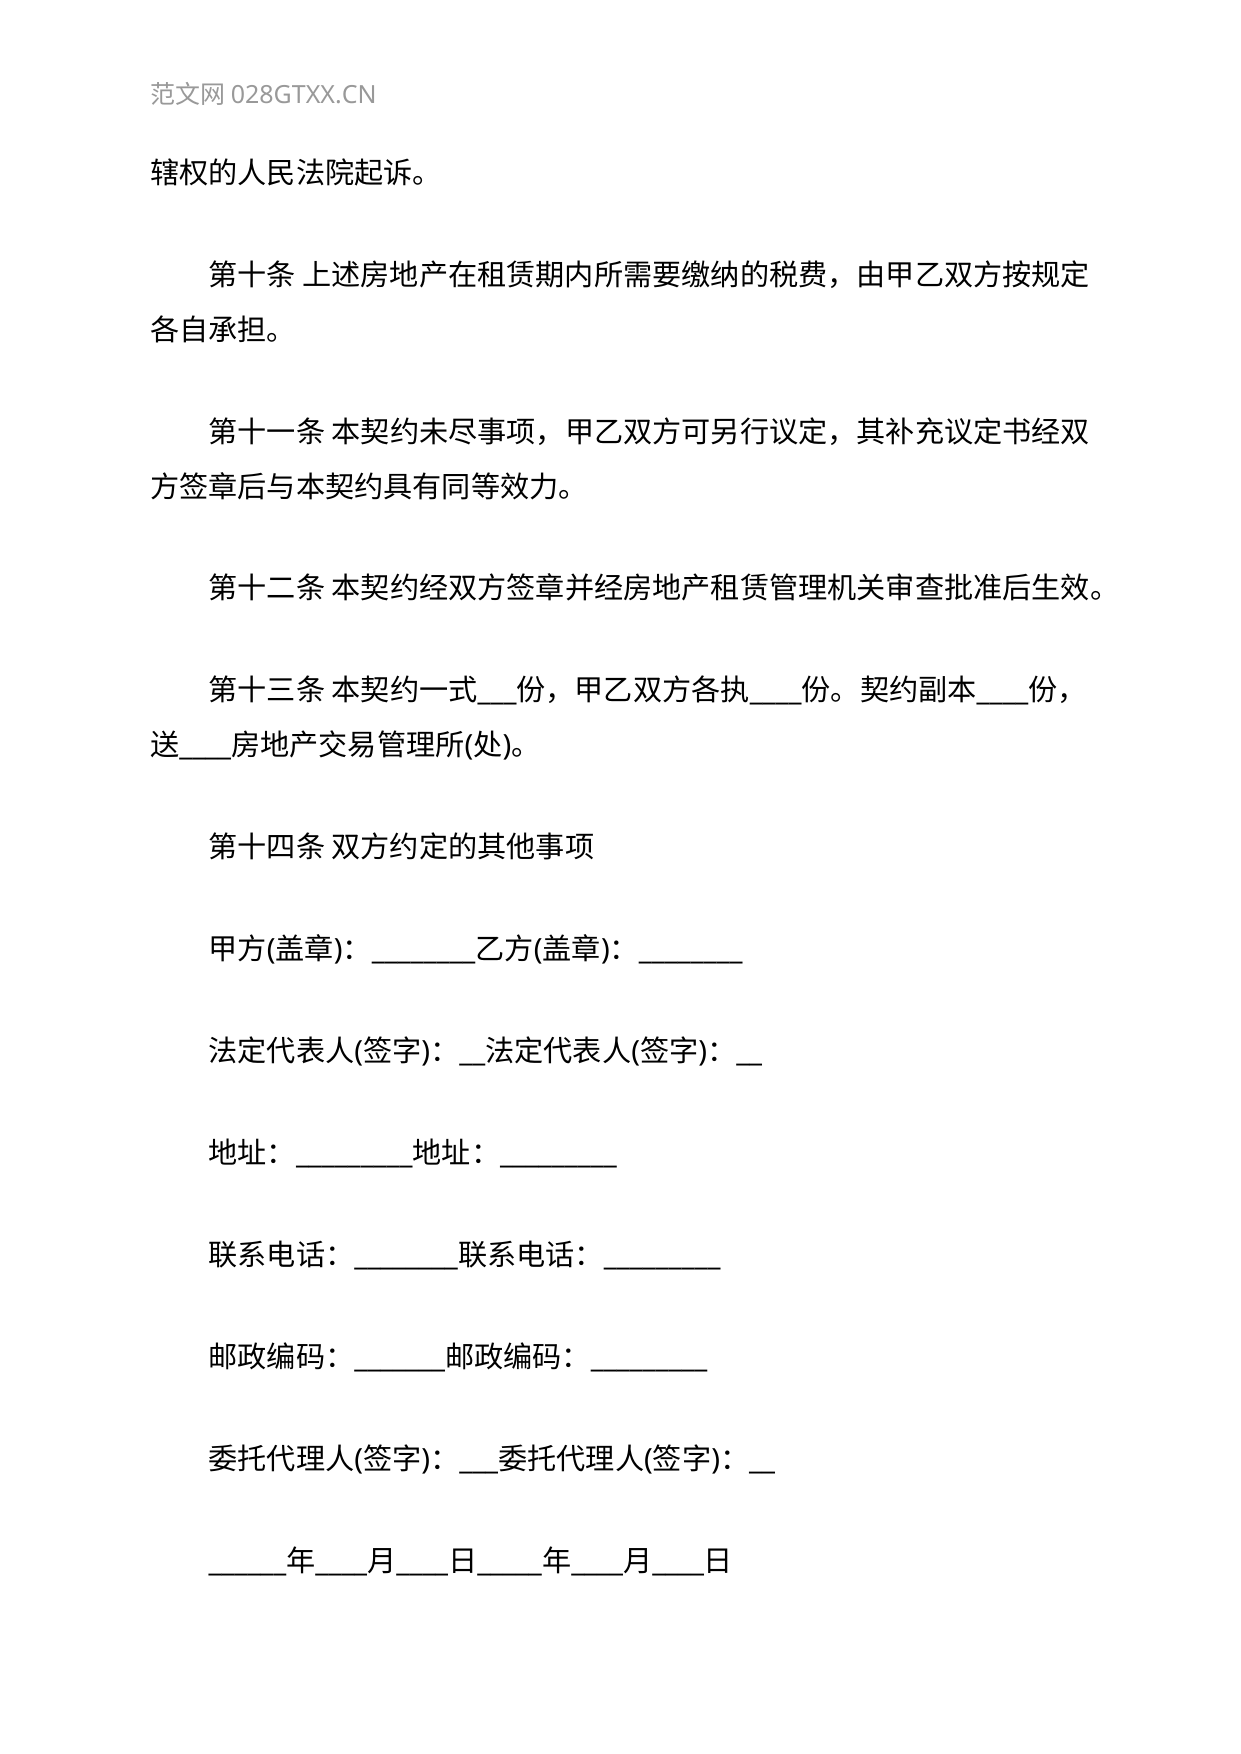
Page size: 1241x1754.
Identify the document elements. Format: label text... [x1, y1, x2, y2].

text 法定代表人(签字)：__法定代表人(签字)：__ [150, 1028, 1090, 1070]
text 地址：_________地址：_________ [150, 1129, 1090, 1172]
text 委托代理人(签字)：___委托代理人(签字)：__ [150, 1436, 1090, 1478]
text ______年____月____日_____年____月____日 [150, 1537, 1090, 1580]
text 第十二条 本契约经双方签章并经房地产租赁管理机关审查批准后生效。 [150, 565, 1090, 607]
text 邮政编码：_______邮政编码：_________ [150, 1333, 1090, 1376]
text 联系电话：________联系电话：_________ [150, 1232, 1090, 1274]
text 第十三条 本契约一式___份，甲乙双方各执____份。契约副本____份，送____房地产交易管理所(处)。 [150, 667, 1090, 764]
text 甲方(盖章)：________乙方(盖章)：________ [150, 926, 1090, 968]
text 第十条 上述房地产在租赁期内所需要缴纳的税费，由甲乙双方按规定各自承担。 [150, 252, 1090, 349]
text 第十一条 本契约未尽事项，甲乙双方可另行议定，其补充议定书经双方签章后与本契约具有同等效力。 [150, 408, 1090, 506]
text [150, 150, 1090, 192]
text 第十四条 双方约定的其他事项 [150, 824, 1090, 866]
